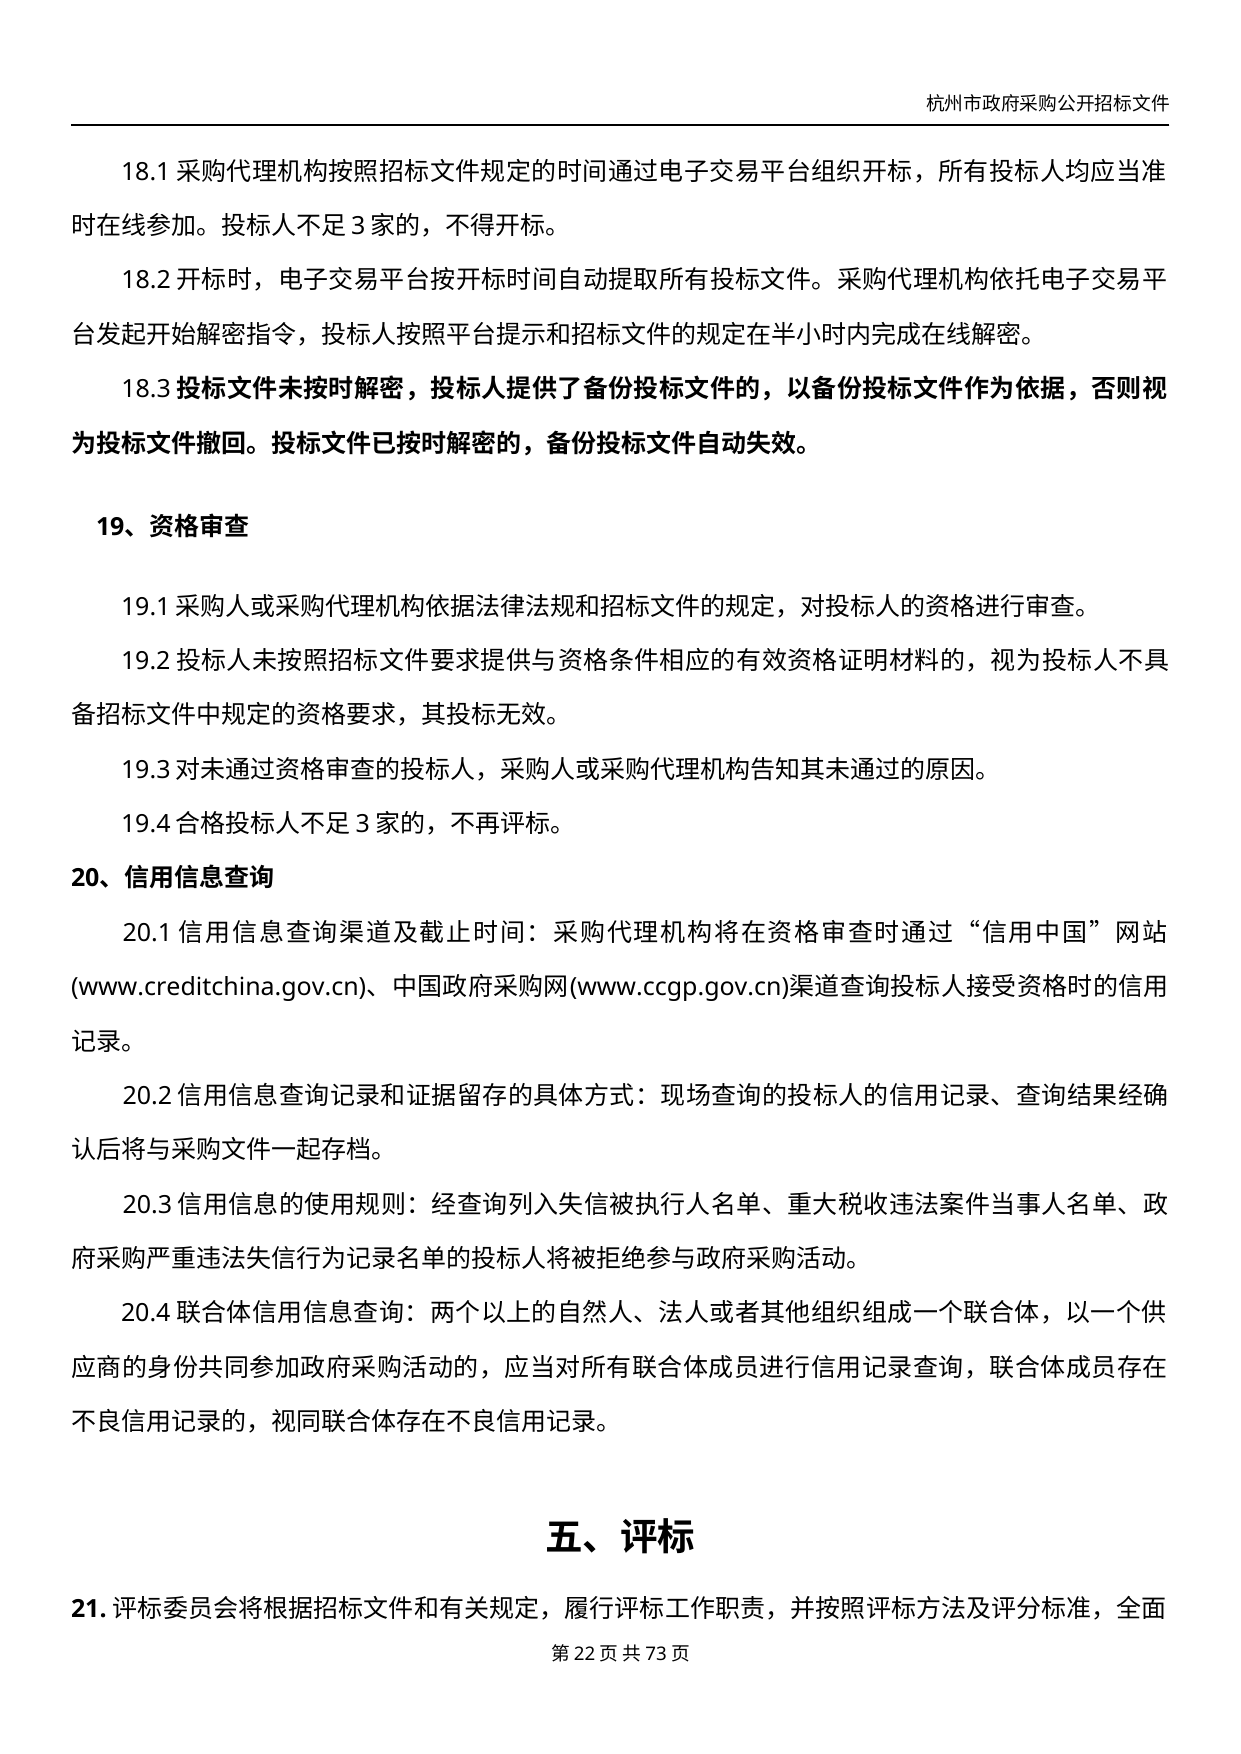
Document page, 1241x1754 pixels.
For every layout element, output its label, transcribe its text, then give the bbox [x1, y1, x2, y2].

text 20、信用信息查询 [71, 858, 1169, 894]
text 18.1采购代理机构按照招标文件规定的时间通过电子交易平台组织开标，所有投标人均应当准时在线参加。投标人不足3家的，不得开标。 [71, 151, 1169, 242]
text 20.1信用信息查询渠道及截止时间：采购代理机构将在资格审查时通过“信用中国”网站(www.creditchina.gov.cn)、中国政府采购网(www.ccgp.gov.cn)渠道查询投标人接受资格时的信用记录。 [71, 912, 1169, 1057]
text 18.2开标时，电子交易平台按开标时间自动提取所有投标文件。采购代理机构依托电子交易平台发起开始解密指令，投标人按照平台提示和招标文件的规定在半小时内完成在线解密。 [71, 260, 1169, 351]
text 19、资格审查 [71, 507, 1169, 543]
text 19.4合格投标人不足3家的，不再评标。 [71, 803, 1169, 840]
text 19.3对未通过资格审查的投标人，采购人或采购代理机构告知其未通过的原因。 [71, 749, 1169, 785]
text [71, 1588, 1169, 1625]
text 19.1采购人或采购代理机构依据法律法规和招标文件的规定，对投标人的资格进行审查。 [71, 586, 1169, 622]
text 20.2信用信息查询记录和证据留存的具体方式：现场查询的投标人的信用记录、查询结果经确认后将与采购文件一起存档。 [71, 1075, 1169, 1166]
text 19.2投标人未按照招标文件要求提供与资格条件相应的有效资格证明材料的，视为投标人不具备招标文件中规定的资格要求，其投标无效。 [71, 640, 1169, 731]
text 20.4联合体信用信息查询：两个以上的自然人、法人或者其他组织组成一个联合体，以一个供应商的身份共同参加政府采购活动的，应当对所有联合体成员进行信用记录查询，联合体成员存在不良信用记录的，视同联合体存在不良信用记录。 [71, 1293, 1169, 1438]
text 20.3信用信息的使用规则：经查询列入失信被执行人名单、重大税收违法案件当事人名单、政府采购严重违法失信行为记录名单的投标人将被拒绝参与政府采购活动。 [71, 1184, 1169, 1275]
text 五、评标 [71, 1507, 1169, 1561]
text 18.3投标文件未按时解密，投标人提供了备份投标文件的，以备份投标文件作为依据，否则视为投标文件撤回。投标文件已按时解密的，备份投标文件自动失效。 [71, 369, 1169, 459]
